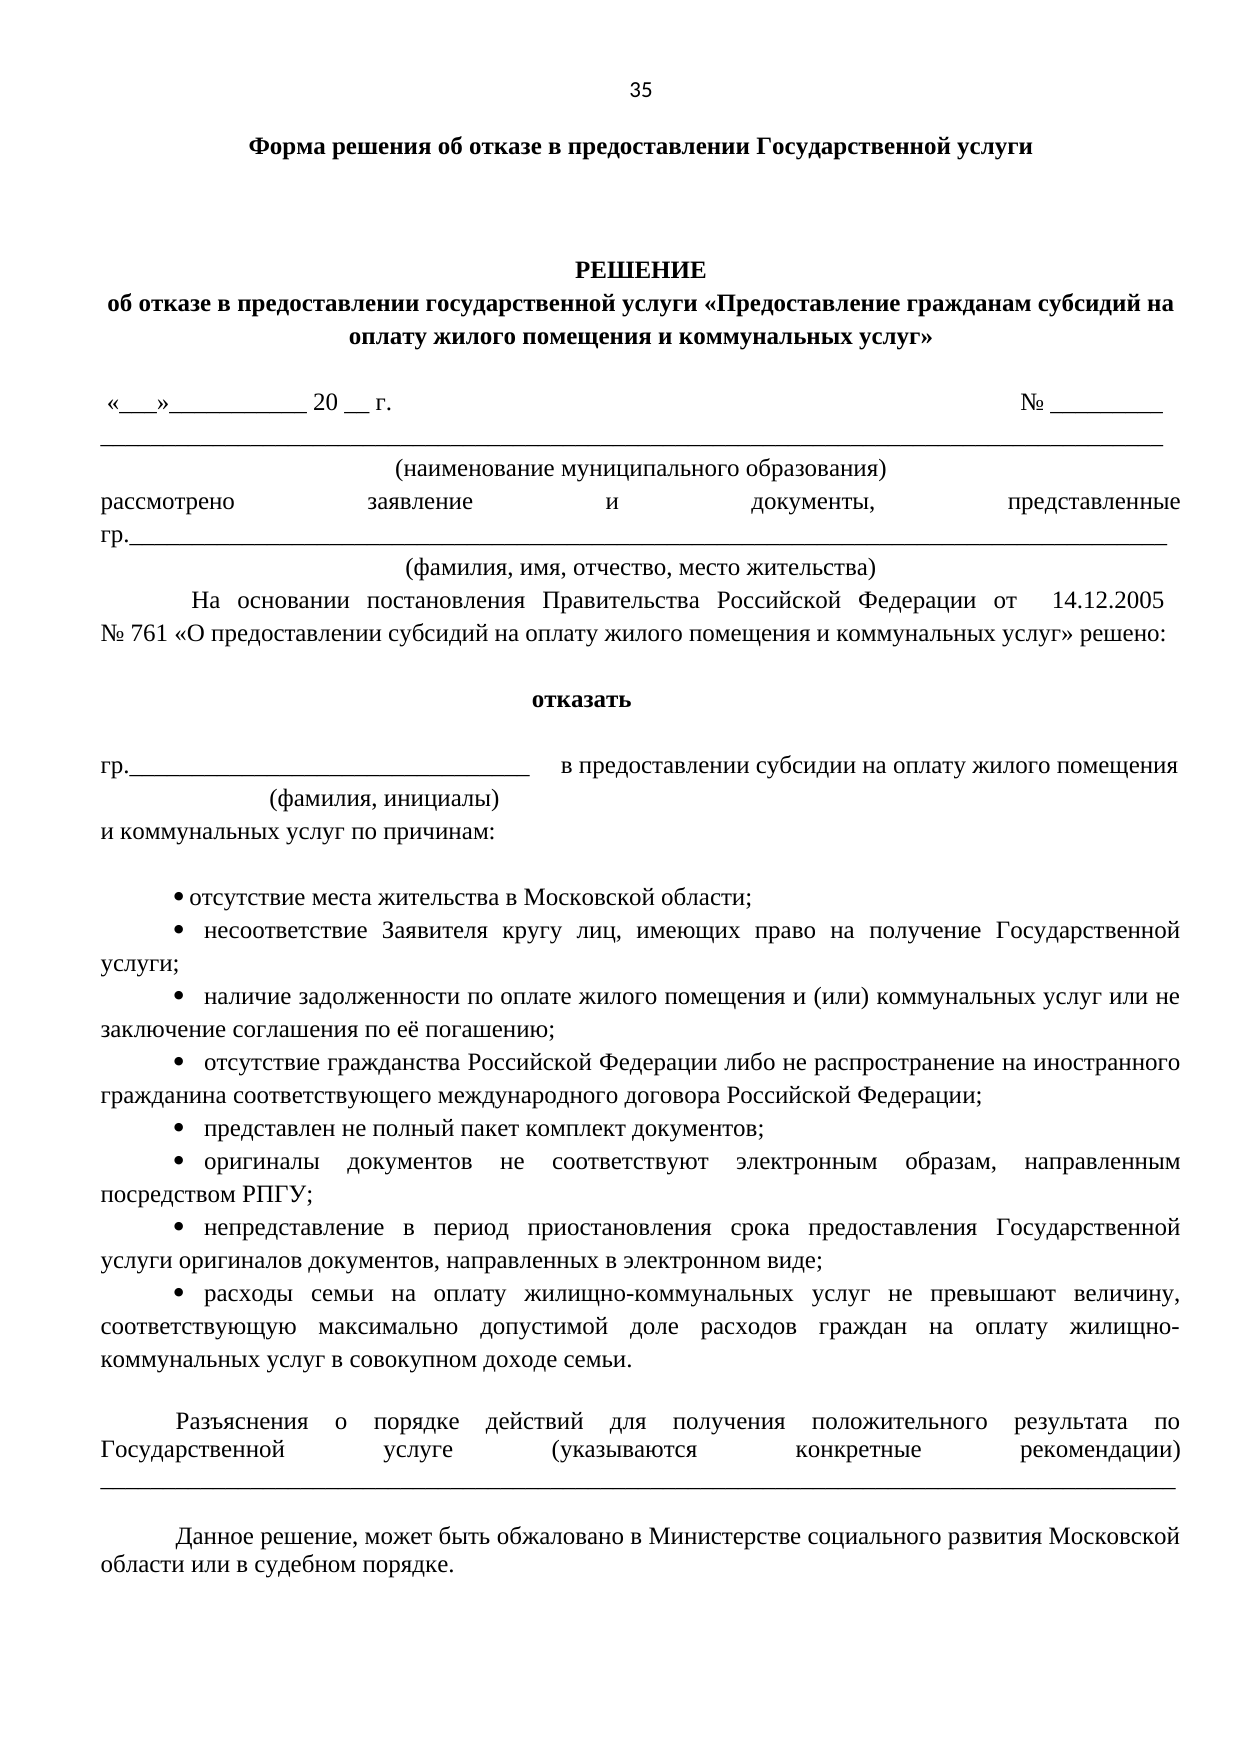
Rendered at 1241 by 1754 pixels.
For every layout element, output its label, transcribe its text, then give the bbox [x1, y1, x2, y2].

text (фамилия, инициалы) [100, 783, 1181, 812]
text (фамилия, имя, отчество, место жительства) [100, 552, 1181, 581]
text и коммунальных услуг по причинам: [100, 816, 1181, 845]
text РЕШЕНИЕ [100, 255, 1181, 284]
list отсутствие гражданства Российской Федерации либо не распространение на иностранного гражданина соответствующего международного договора Российской Федерации; [100, 1047, 1181, 1109]
list оригиналы документов не соответствуют электронным образам, направленным посредством РПГУ; [100, 1146, 1181, 1208]
text На основании постановления Правительства Российской Федерации от 14.12.2005 № 761 «О предоставлении субсидий на оплату жилого помещения и коммунальных услуг» решено: [100, 585, 1181, 647]
list расходы семьи на оплату жилищно-коммунальных услуг не превышают величину, соответствующую максимально допустимой доле расходов граждан на оплату жилищно-коммунальных услуг в совокупном доходе семьи. [100, 1278, 1181, 1373]
text об отказе в предоставлении государственной услуги «Предоставление гражданам субсидий на оплату жилого помещения и коммунальных услуг» [100, 288, 1181, 350]
list Разъяснения о порядке действий для получения положительного результата по Государственной услуге (указываются конкретные рекомендации) ______________________________________________________________________________________ [100, 1406, 1181, 1492]
text (наименование муниципального образования) [100, 453, 1181, 482]
list Данное решение, может быть обжаловано в Министерстве социального развития Московской области или в судебном порядке. [100, 1521, 1181, 1578]
list непредставление в период приостановления срока предоставления Государственной услуги оригиналов документов, направленных в электронном виде; [100, 1212, 1181, 1274]
list наличие задолженности по оплате жилого помещения и (или) коммунальных услуг или не заключение соглашения по её погашению; [100, 981, 1181, 1043]
list представлен не полный пакет комплект документов; [100, 1113, 1181, 1142]
text отказать [100, 684, 1181, 713]
text рассмотрено заявление и документы, представленные гр.___________________________________________________________________________________ [100, 486, 1181, 548]
list несоответствие Заявителя кругу лиц, имеющих право на получение Государственной услуги; [100, 915, 1181, 977]
text гр.________________________________ в предоставлении субсидии на оплату жилого помещения [100, 750, 1181, 779]
text «___»___________ 20 __ г. № _________ [100, 387, 1181, 416]
list отсутствие места жительства в Московской области; [100, 882, 1181, 911]
text Форма решения об отказе в предоставлении Государственной услуги [100, 131, 1181, 160]
text _____________________________________________________________________________________ [100, 420, 1181, 449]
